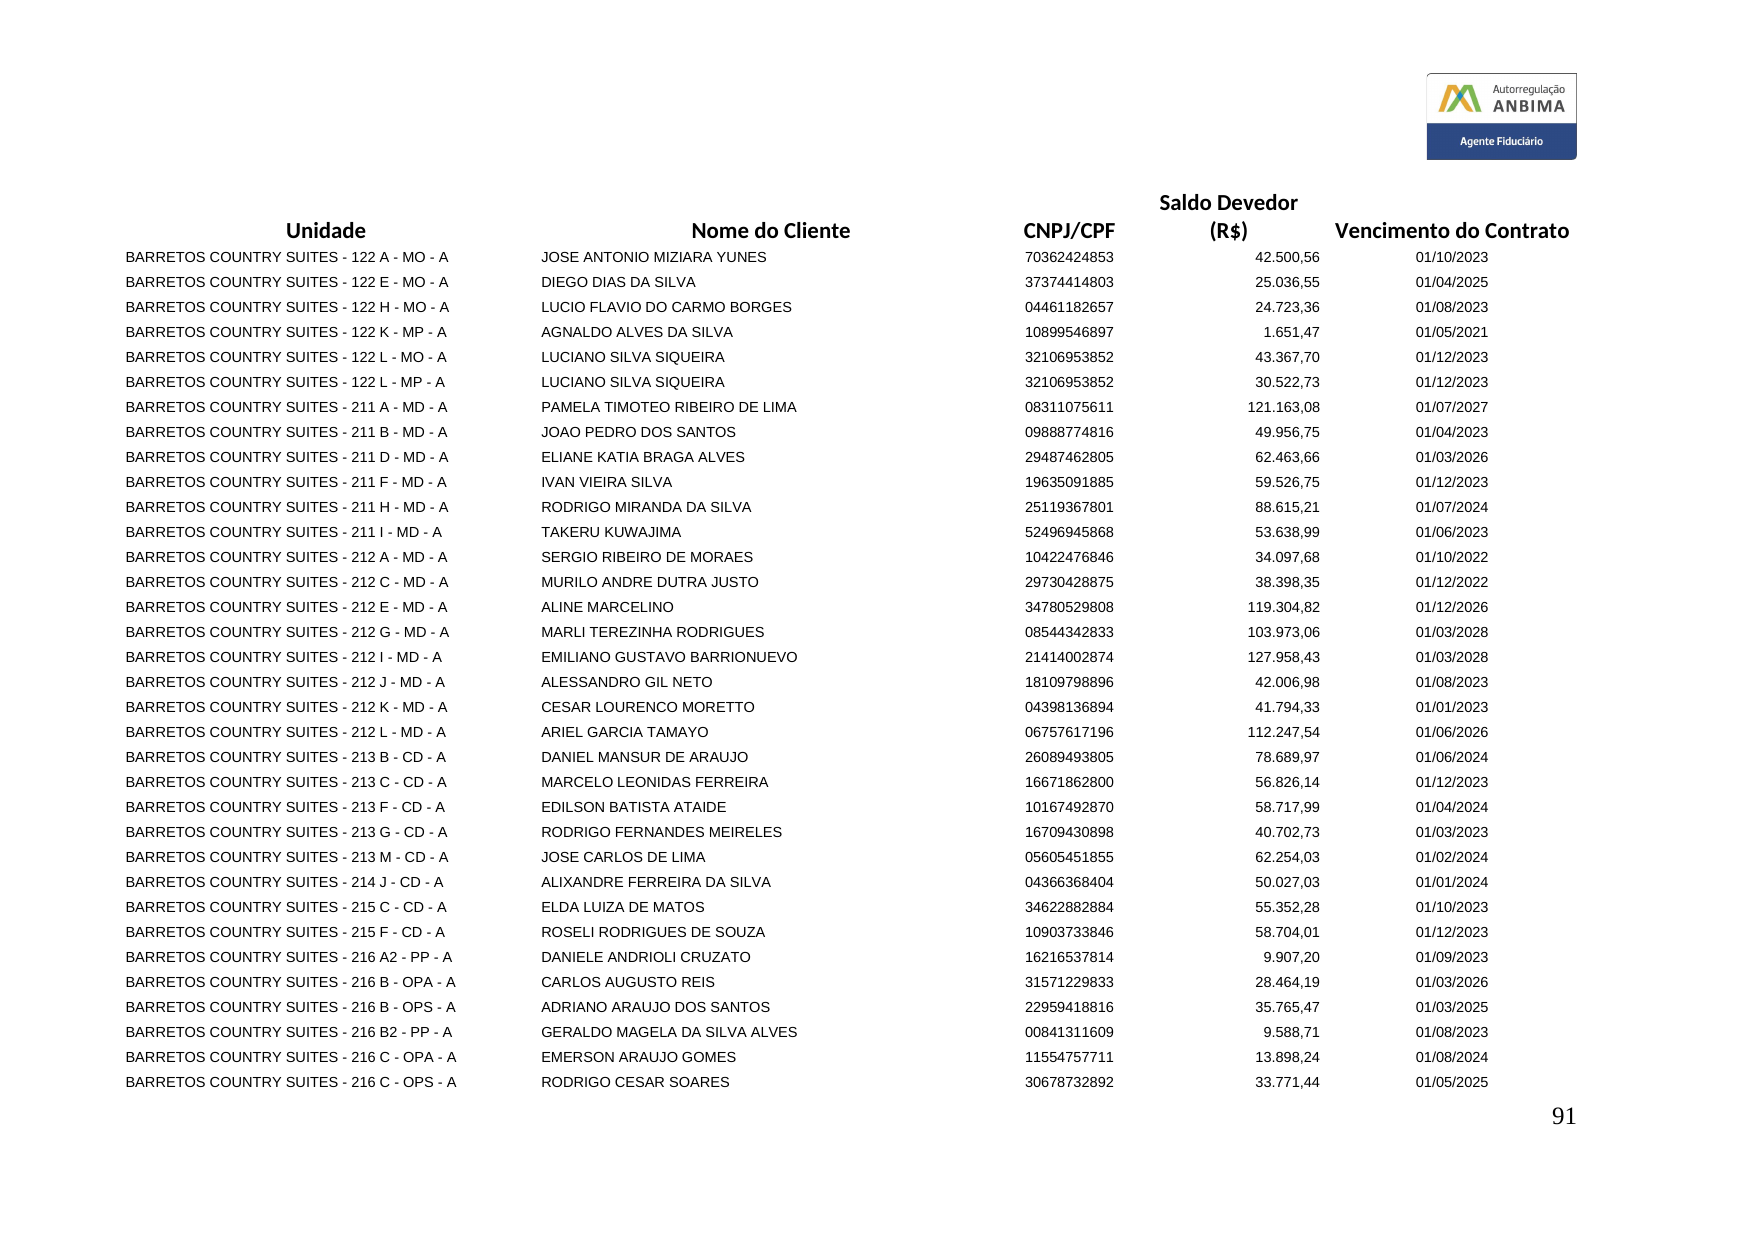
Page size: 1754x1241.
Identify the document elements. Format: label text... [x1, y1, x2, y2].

table_cell 32106953852 [1009, 345, 1130, 369]
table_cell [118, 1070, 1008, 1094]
table_header CNPJ/CPF [1009, 189, 1130, 244]
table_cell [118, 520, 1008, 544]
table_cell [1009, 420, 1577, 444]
table_cell 01/12/2023 [1327, 370, 1577, 394]
table_cell LUCIO FLAVIO DO CARMO BORGES [534, 295, 1008, 319]
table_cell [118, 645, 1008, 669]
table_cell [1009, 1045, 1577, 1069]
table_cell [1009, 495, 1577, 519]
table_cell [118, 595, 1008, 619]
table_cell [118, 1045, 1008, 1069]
table_cell LUCIANO SILVA SIQUEIRA [534, 345, 1008, 369]
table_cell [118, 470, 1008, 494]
table_header Saldo Devedor (R$) [1130, 189, 1327, 244]
table_header Unidade [118, 189, 534, 244]
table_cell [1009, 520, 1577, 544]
table_cell BARRETOS COUNTRY SUITES - 122 L - MO - A [118, 345, 534, 369]
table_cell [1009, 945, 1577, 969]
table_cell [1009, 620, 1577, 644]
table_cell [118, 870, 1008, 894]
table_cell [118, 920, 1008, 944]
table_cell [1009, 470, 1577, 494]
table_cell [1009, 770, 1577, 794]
table_cell BARRETOS COUNTRY SUITES - 122 H - MO - A [118, 295, 534, 319]
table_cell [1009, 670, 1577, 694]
table_cell 08311075611 [1009, 395, 1130, 419]
table_cell 10899546897 [1009, 320, 1130, 344]
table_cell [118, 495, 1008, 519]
table_cell BARRETOS COUNTRY SUITES - 211 B - MD - A [118, 420, 534, 444]
table_cell 25.036,55 [1130, 270, 1327, 294]
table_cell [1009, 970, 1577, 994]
table_cell 32106953852 [1009, 370, 1130, 394]
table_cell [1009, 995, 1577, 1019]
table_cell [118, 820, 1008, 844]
table_cell 121.163,08 [1130, 395, 1327, 419]
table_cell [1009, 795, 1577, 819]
table_cell 24.723,36 [1130, 295, 1327, 319]
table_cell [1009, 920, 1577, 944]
table_cell 1.651,47 [1130, 320, 1327, 344]
table_cell 01/10/2023 [1327, 245, 1577, 269]
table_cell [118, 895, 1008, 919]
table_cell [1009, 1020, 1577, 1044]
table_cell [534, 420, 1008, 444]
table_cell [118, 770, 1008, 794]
table_cell BARRETOS COUNTRY SUITES - 211 A - MD - A [118, 395, 534, 419]
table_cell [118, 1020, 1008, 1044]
picture [1426, 73, 1577, 160]
table_header Vencimento do Contrato [1327, 189, 1577, 244]
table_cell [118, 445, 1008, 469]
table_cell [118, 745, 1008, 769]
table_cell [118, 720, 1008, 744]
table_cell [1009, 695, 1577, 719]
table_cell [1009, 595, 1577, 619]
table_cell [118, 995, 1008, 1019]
table_cell BARRETOS COUNTRY SUITES - 122 E - MO - A [118, 270, 534, 294]
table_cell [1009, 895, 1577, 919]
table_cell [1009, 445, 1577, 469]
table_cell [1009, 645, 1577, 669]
table_cell 01/12/2023 [1327, 345, 1577, 369]
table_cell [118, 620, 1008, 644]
table_cell LUCIANO SILVA SIQUEIRA [534, 370, 1008, 394]
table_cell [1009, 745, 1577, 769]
table_cell 01/04/2025 [1327, 270, 1577, 294]
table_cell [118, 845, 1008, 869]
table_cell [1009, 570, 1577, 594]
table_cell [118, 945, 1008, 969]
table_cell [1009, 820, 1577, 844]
table_cell BARRETOS COUNTRY SUITES - 122 L - MP - A [118, 370, 534, 394]
table_cell DIEGO DIAS DA SILVA [534, 270, 1008, 294]
table_cell 70362424853 [1009, 245, 1130, 269]
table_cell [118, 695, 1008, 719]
table_cell PAMELA TIMOTEO RIBEIRO DE LIMA [534, 395, 1008, 419]
table_cell AGNALDO ALVES DA SILVA [534, 320, 1008, 344]
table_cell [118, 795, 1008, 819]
table_cell 01/05/2021 [1327, 320, 1577, 344]
table_header Nome do Cliente [534, 189, 1008, 244]
table_cell 04461182657 [1009, 295, 1130, 319]
table_cell 30.522,73 [1130, 370, 1327, 394]
table_cell 37374414803 [1009, 270, 1130, 294]
table_cell 42.500,56 [1130, 245, 1327, 269]
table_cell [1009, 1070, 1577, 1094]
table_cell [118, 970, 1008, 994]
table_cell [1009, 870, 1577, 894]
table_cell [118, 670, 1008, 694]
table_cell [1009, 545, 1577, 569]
table_cell BARRETOS COUNTRY SUITES - 122 K - MP - A [118, 320, 534, 344]
table_cell 01/07/2027 [1327, 395, 1577, 419]
table_cell BARRETOS COUNTRY SUITES - 122 A - MO - A [118, 245, 534, 269]
table_cell JOSE ANTONIO MIZIARA YUNES [534, 245, 1008, 269]
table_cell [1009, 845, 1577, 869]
table_cell 01/08/2023 [1327, 295, 1577, 319]
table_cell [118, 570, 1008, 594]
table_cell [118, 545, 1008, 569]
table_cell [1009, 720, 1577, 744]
table_cell 43.367,70 [1130, 345, 1327, 369]
